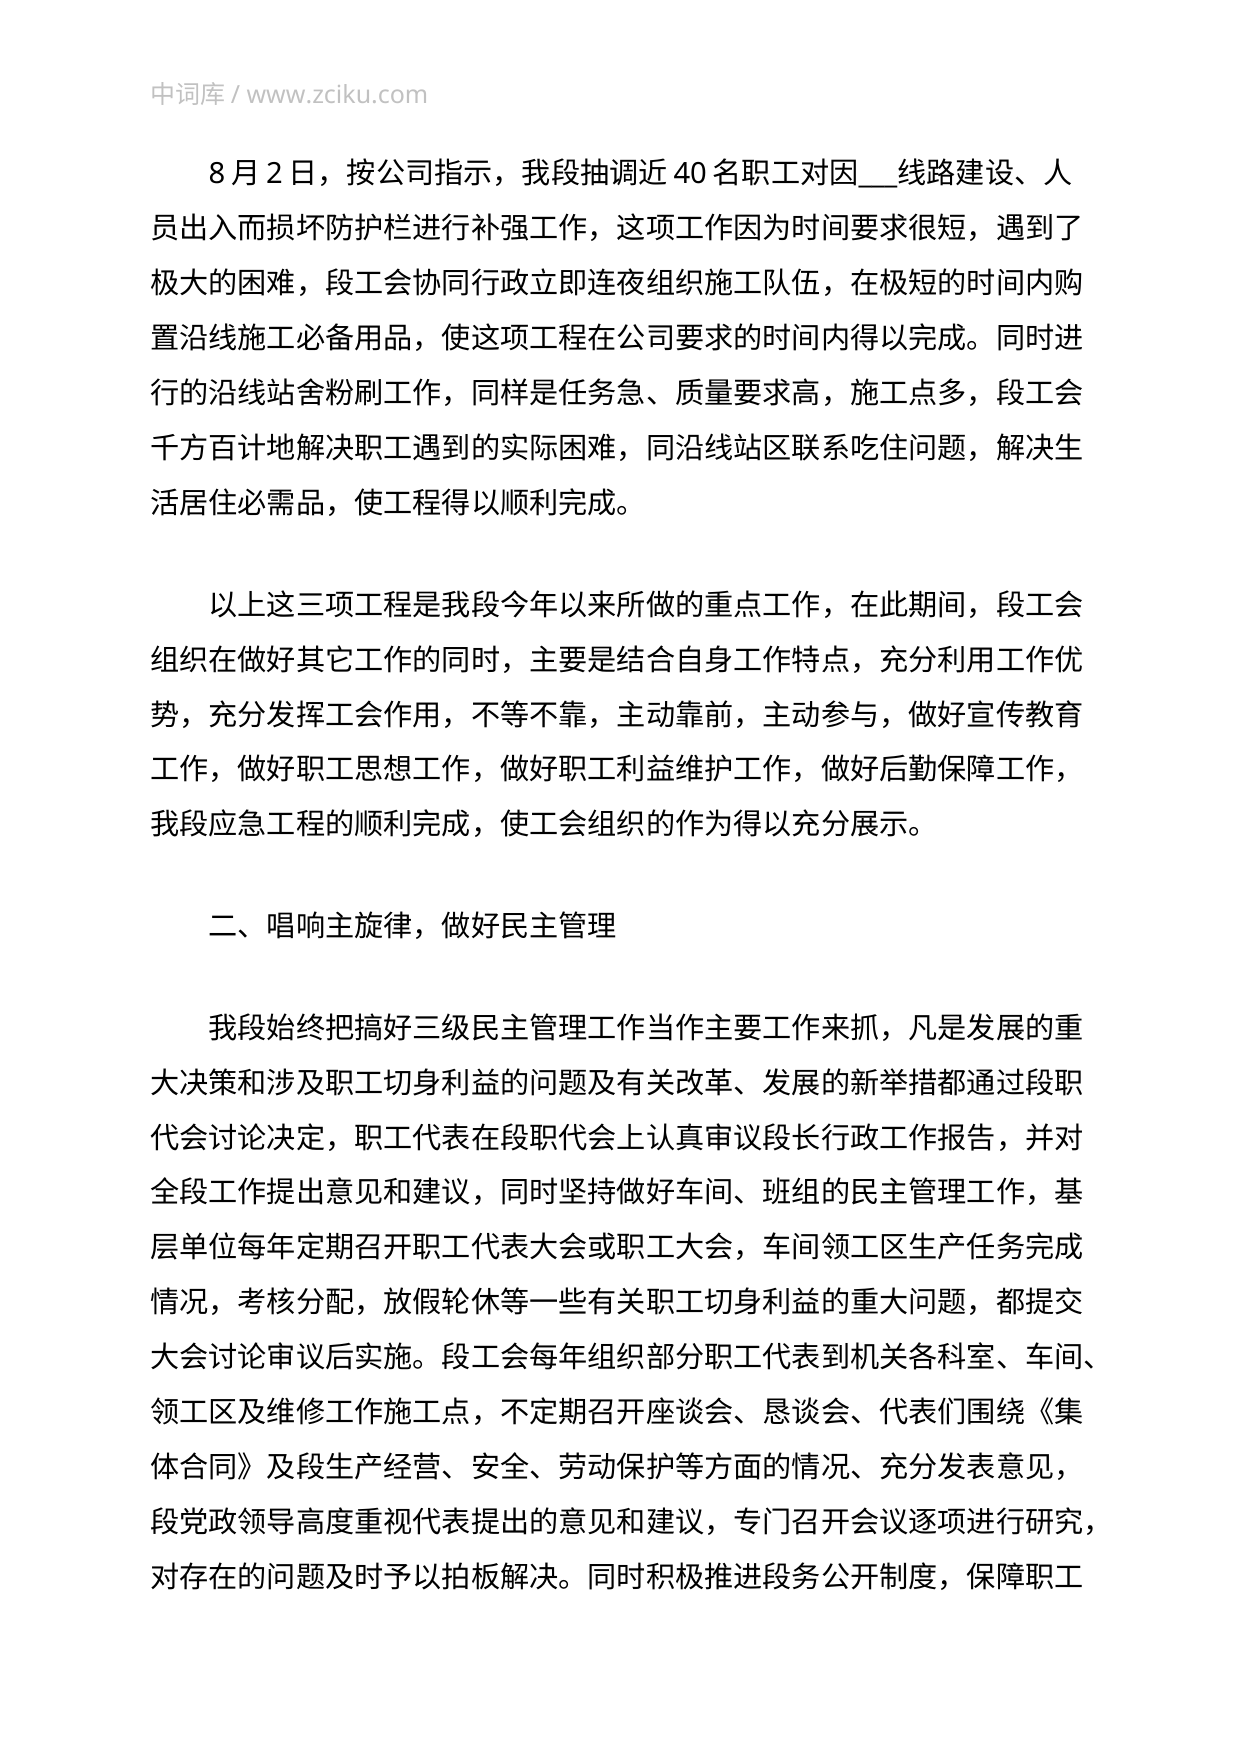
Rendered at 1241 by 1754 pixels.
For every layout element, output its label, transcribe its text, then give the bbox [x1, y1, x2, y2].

text 以上这三项工程是我段今年以来所做的重点工作，在此期间，段工会组织在做好其它工作的同时，主要是结合自身工作特点，充分利用工作优势，充分发挥工会作用，不等不靠，主动靠前，主动参与，做好宣传教育工作，做好职工思想工作，做好职工利益维护工作，做好后勤保障工作，我段应急工程的顺利完成，使工会组织的作为得以充分展示。 [150, 581, 1090, 843]
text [150, 1004, 1090, 1596]
text 二、唱响主旋律，做好民主管理 [150, 903, 1090, 945]
text 8月2日，按公司指示，我段抽调近40名职工对因___线路建设、人员出入而损坏防护栏进行补强工作，这项工作因为时间要求很短，遇到了极大的困难，段工会协同行政立即连夜组织施工队伍，在极短的时间内购置沿线施工必备用品，使这项工程在公司要求的时间内得以完成。同时进行的沿线站舍粉刷工作，同样是任务急、质量要求高，施工点多，段工会千方百计地解决职工遇到的实际困难，同沿线站区联系吃住问题，解决生活居住必需品，使工程得以顺利完成。 [150, 150, 1090, 522]
